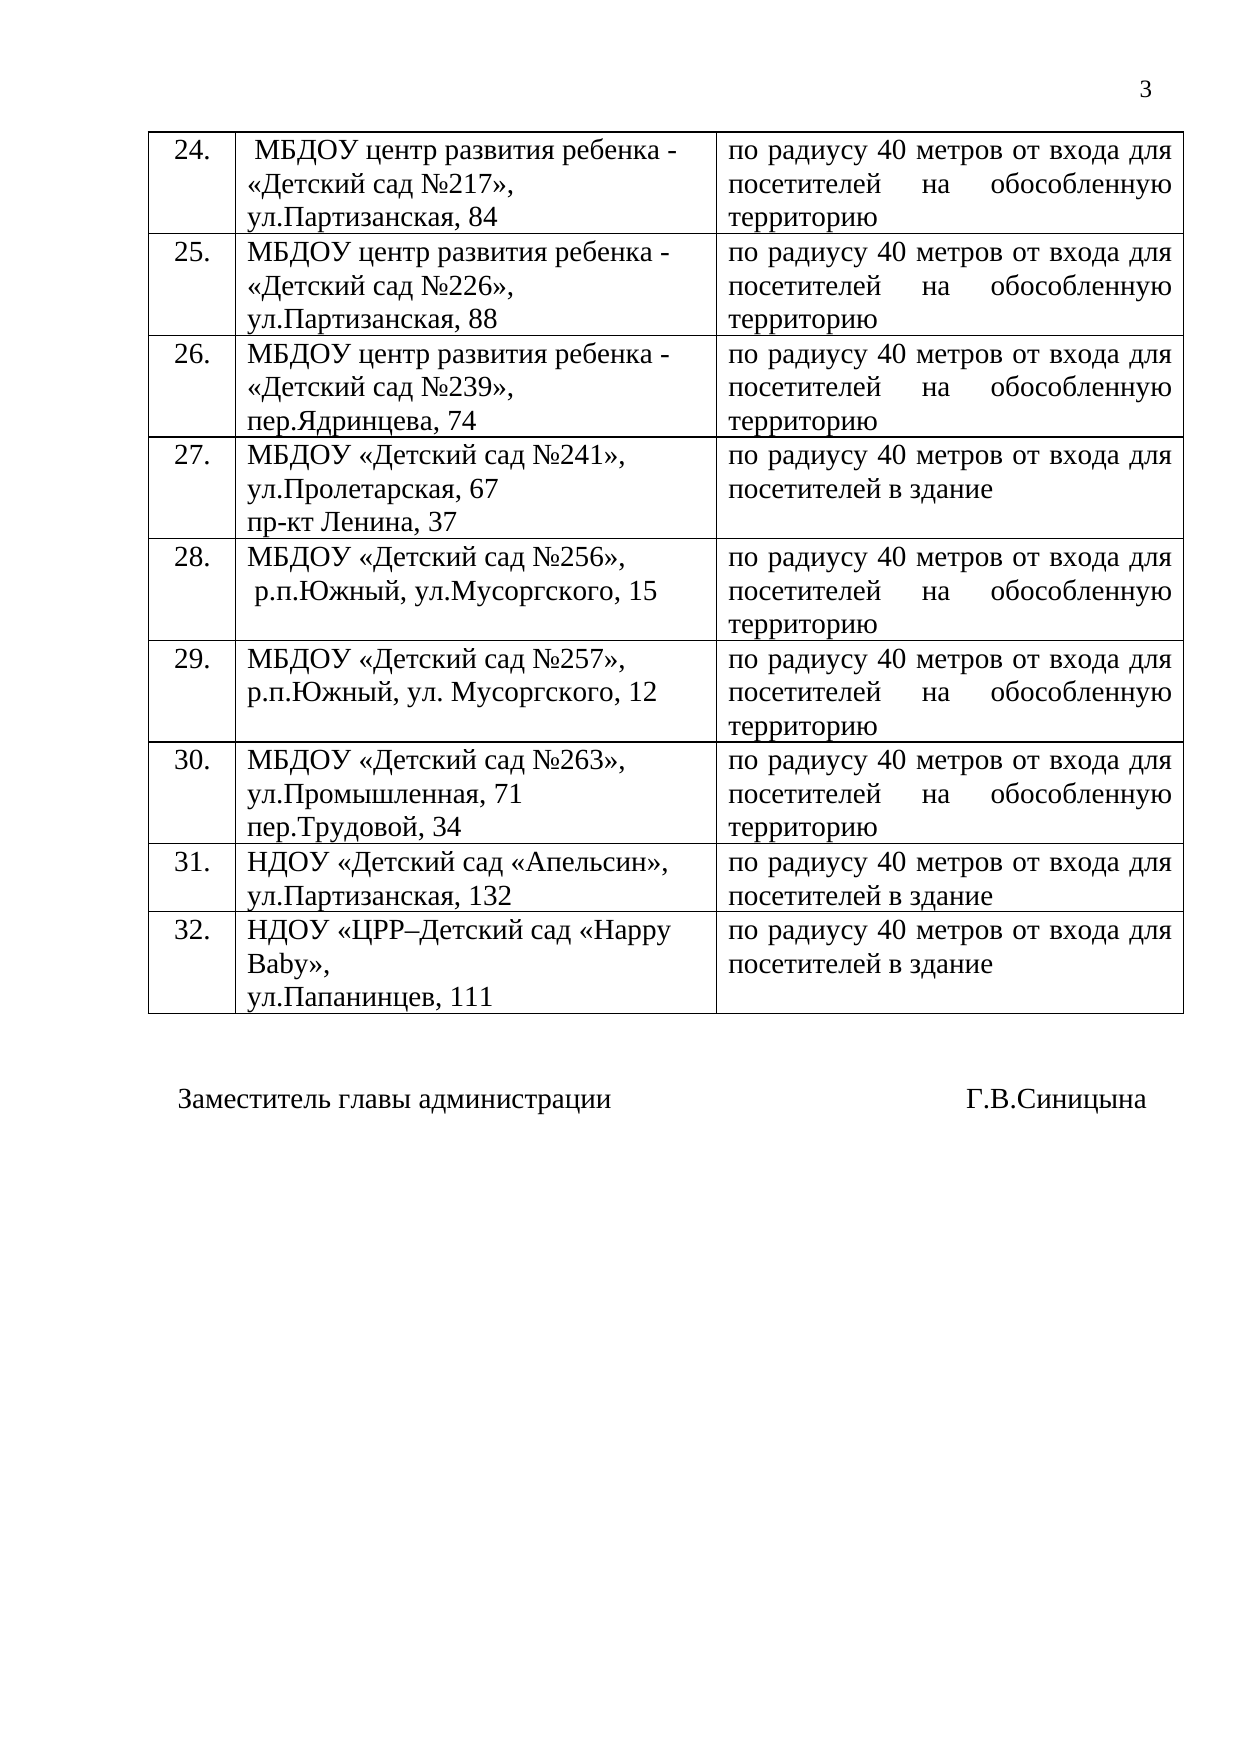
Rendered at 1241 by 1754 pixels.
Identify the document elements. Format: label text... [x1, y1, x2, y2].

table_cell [717, 234, 1183, 335]
table_cell [149, 234, 235, 335]
table_cell МБДОУ «Детский сад №256», р.п.Южный, ул.Мусоргского, 15 [236, 539, 716, 640]
table_cell [149, 133, 235, 233]
table_cell по радиусу 40 метров от входа для посетителей на обособленную территорию [717, 336, 1183, 436]
table_cell МБДОУ «Детский сад №241», ул.Пролетарская, 67 пр-кт Ленина, 37 [236, 438, 716, 538]
table_cell МБДОУ центр развития ребенка - «Детский сад №239», пер.Ядринцева, 74 [236, 336, 716, 436]
table_cell по радиусу 40 метров от входа для посетителей на обособленную территорию [717, 641, 1183, 741]
table_cell [149, 844, 235, 911]
table_cell НДОУ «Детский сад «Апельсин», ул.Партизанская, 132 [236, 844, 716, 911]
table_cell по радиусу 40 метров от входа для посетителей на обособленную территорию [717, 539, 1183, 640]
table_cell [149, 438, 235, 538]
table_cell МБДОУ центр развития ребенка - «Детский сад №217», ул.Партизанская, 84 [236, 133, 716, 233]
table_cell МБДОУ центр развития ребенка - «Детский сад №226», ул.Партизанская, 88 [236, 234, 716, 335]
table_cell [717, 133, 1183, 233]
table_cell [149, 539, 235, 640]
table_cell по радиусу 40 метров от входа для посетителей на обособленную территорию [717, 743, 1183, 843]
text Заместитель главы администрации Г.В.Синицына [177, 1081, 1152, 1114]
table_cell по радиусу 40 метров от входа для посетителей в здание [717, 844, 1183, 911]
table_cell [149, 743, 235, 843]
table_cell МБДОУ «Детский сад №257», р.п.Южный, ул. Мусоргского, 12 [236, 641, 716, 741]
table_cell по радиусу 40 метров от входа для посетителей в здание [717, 912, 1183, 1013]
table_cell [149, 641, 235, 741]
table_cell по радиусу 40 метров от входа для посетителей в здание [717, 438, 1183, 538]
table_cell НДОУ «ЦРР–Детский сад «Happy Baby», ул.Папанинцев, 111 [236, 912, 716, 1013]
table_cell [149, 912, 235, 1013]
table_cell МБДОУ «Детский сад №263», ул.Промышленная, 71 пер.Трудовой, 34 [236, 743, 716, 843]
table_cell [149, 336, 235, 436]
